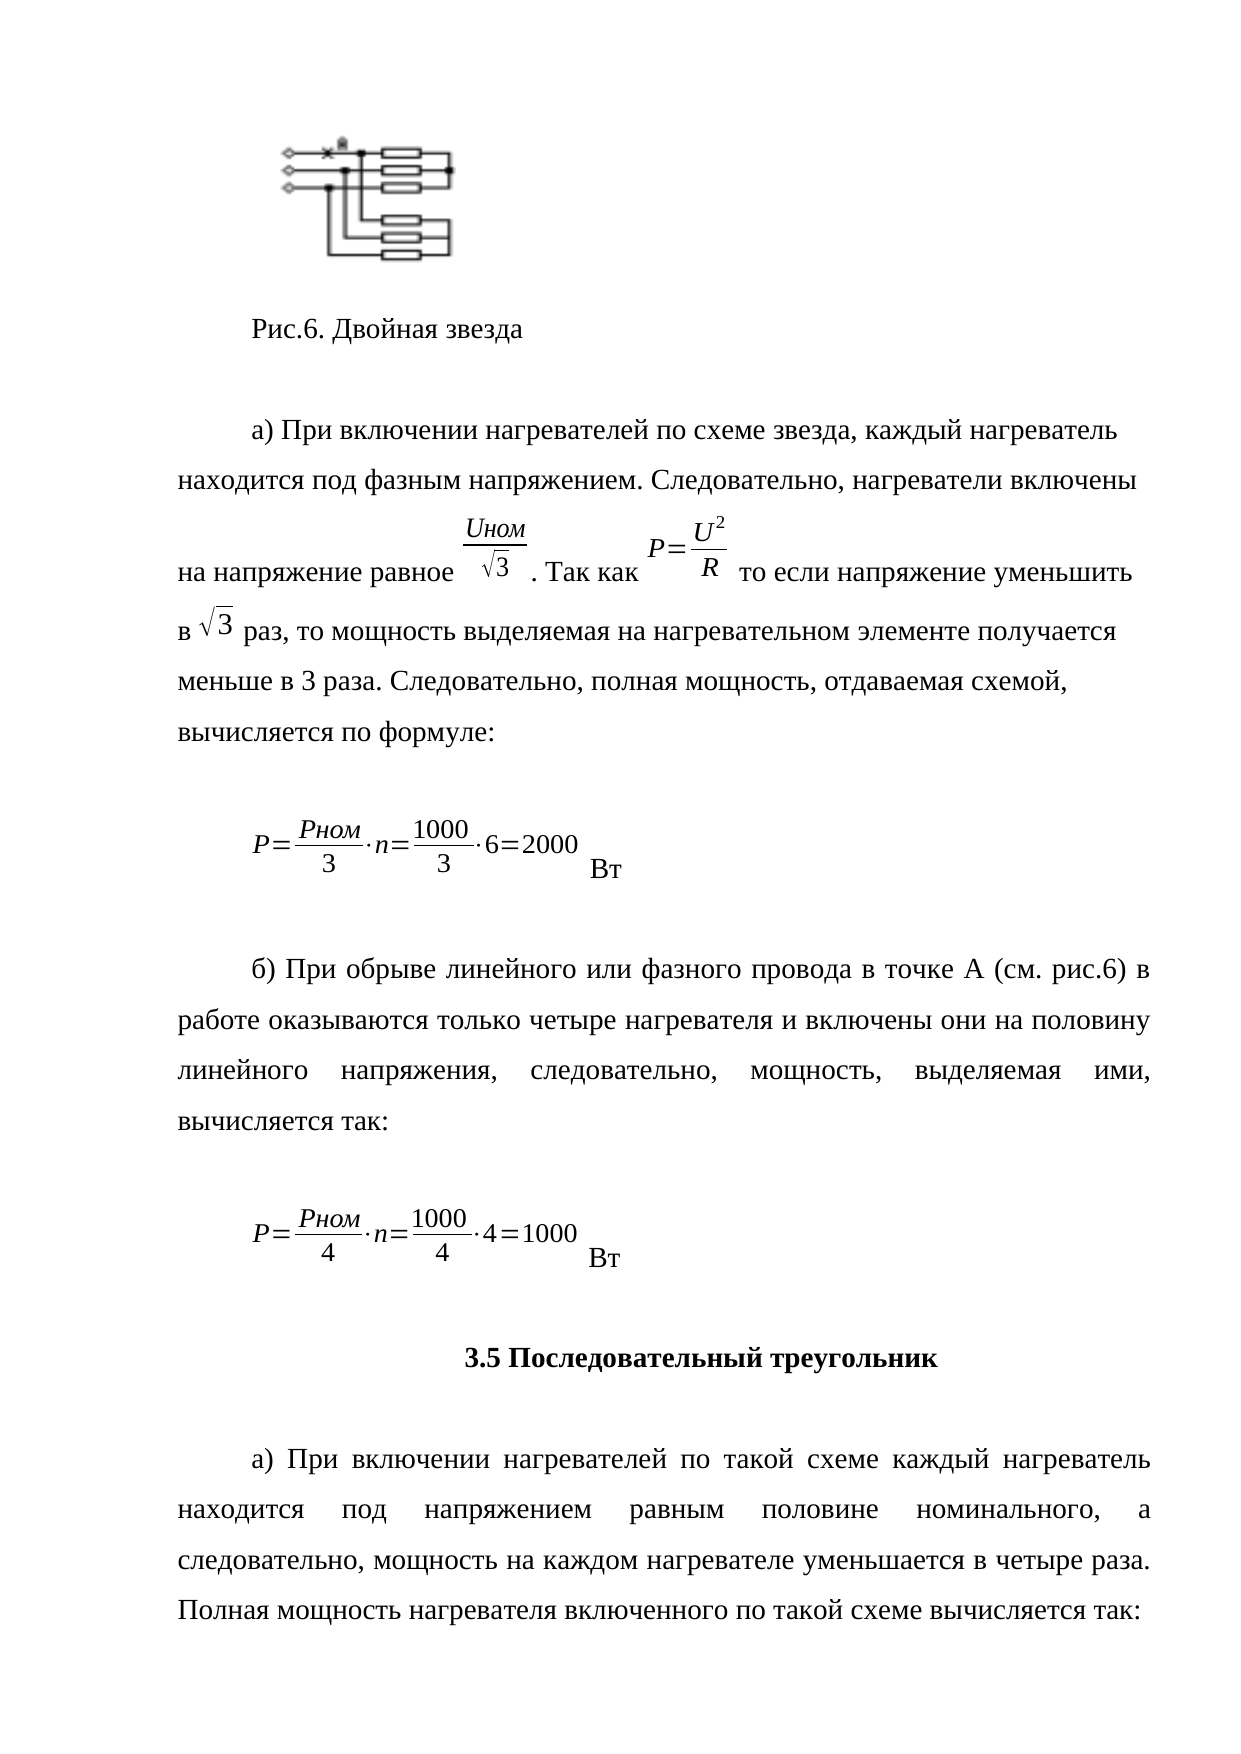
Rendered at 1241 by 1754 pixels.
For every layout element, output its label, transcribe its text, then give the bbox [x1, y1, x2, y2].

list б) При обрыве линейного или фазного провода в точке А (см. рис.6) в работе оказываются только четыре нагревателя и включены они на половину линейного напряжения, следовательно, мощность, выделяемая ими, вычисляется так: [177, 952, 1152, 1136]
subtitle 3.5 Последовательный треугольник [177, 1341, 1152, 1374]
list а) При включении нагревателей по такой схеме каждый нагреватель находится под напряжением равным половине номинального, а следовательно, мощность на каждом нагревателе уменьшается в четыре раза. Полная мощность нагревателя включенного по такой схеме вычисляется так: [177, 1441, 1152, 1626]
list Рис.6. Двойная звезда [177, 311, 1152, 345]
list Вт [177, 814, 1152, 884]
list а) При включении нагревателей по схеме звезда, каждый нагреватель находится под фазным напряжением. Следовательно, нагреватели включены на напряжение равное . Так как то если напряжение уменьшить в раз, то мощность выделяемая на нагревательном элементе получается меньше в 3 раза. Следовательно, полная мощность, отдаваемая схемой, вычисляется по формуле: [177, 412, 1152, 747]
list Вт [177, 1203, 1152, 1273]
